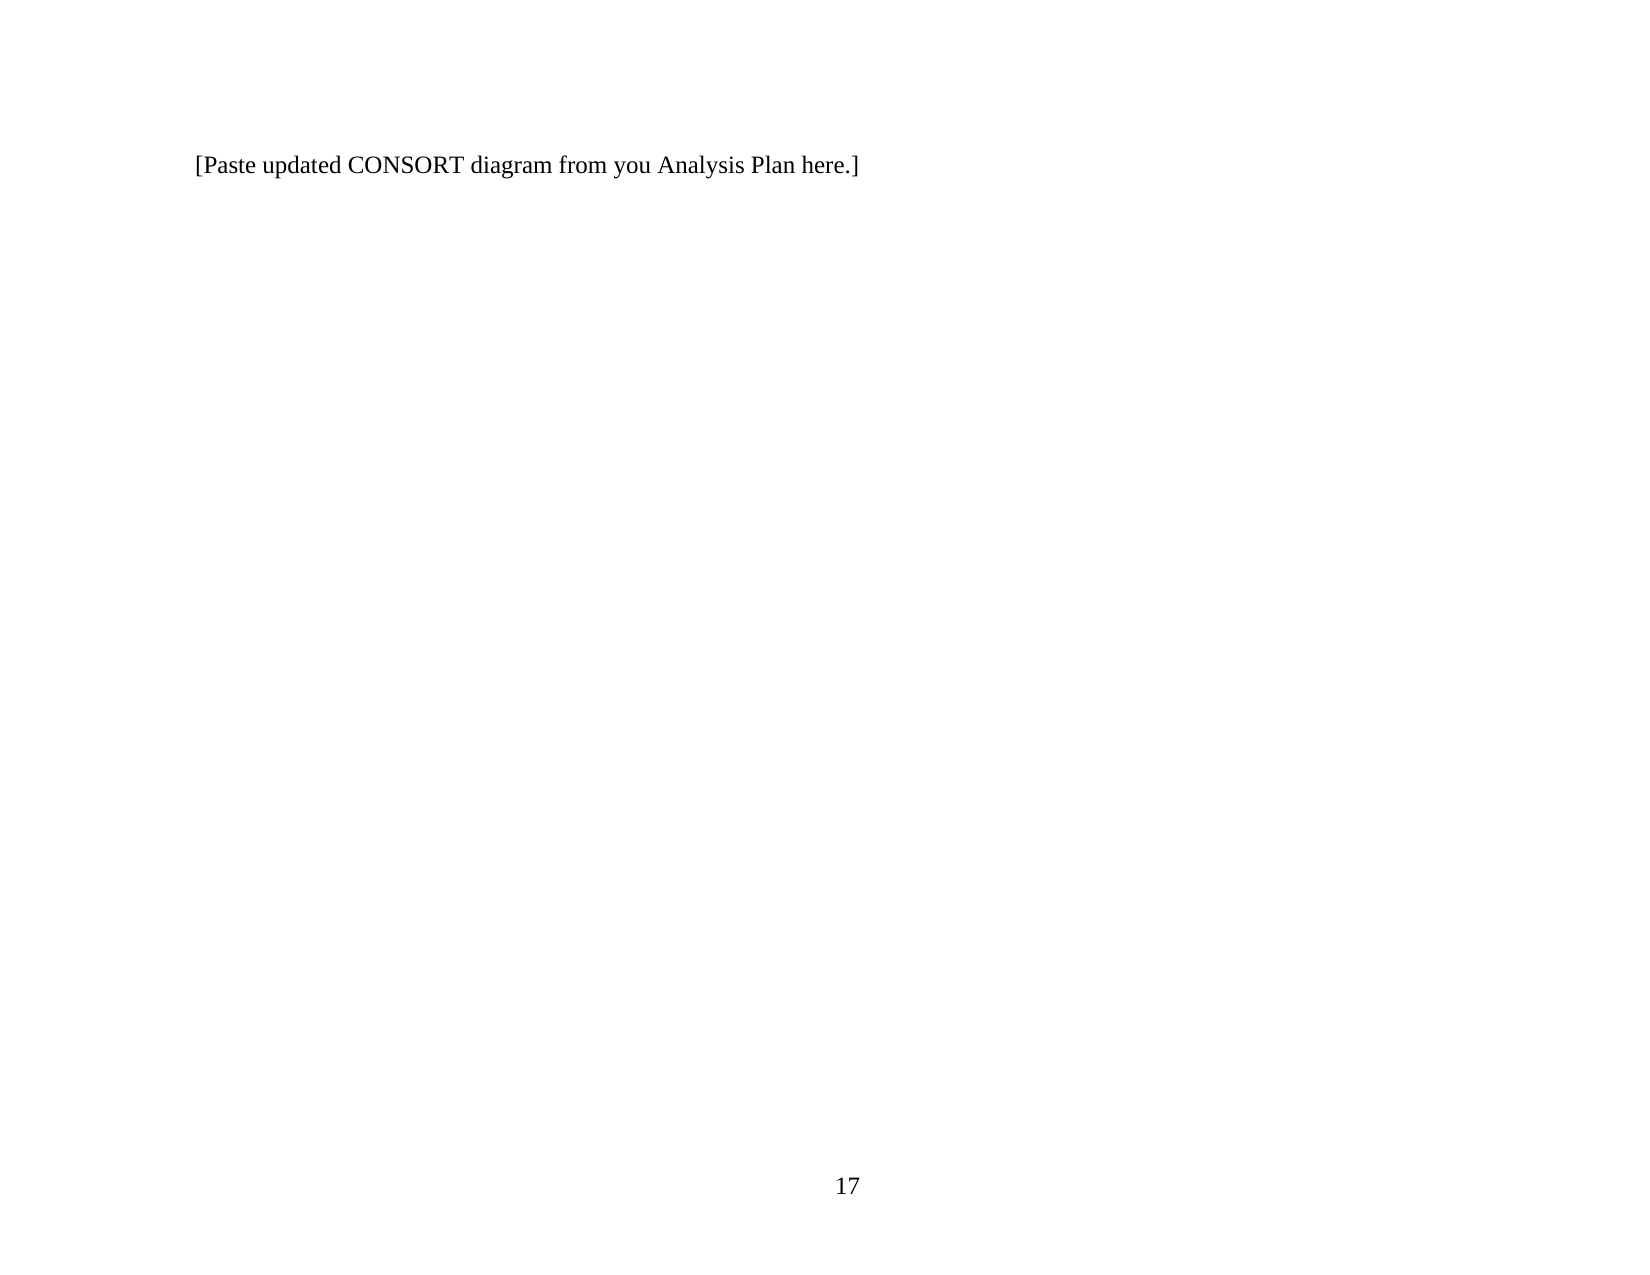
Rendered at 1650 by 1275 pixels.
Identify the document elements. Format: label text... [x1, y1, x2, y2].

text [Paste updated CONSORT diagram from you Analysis Plan here.] [150, 150, 1500, 179]
